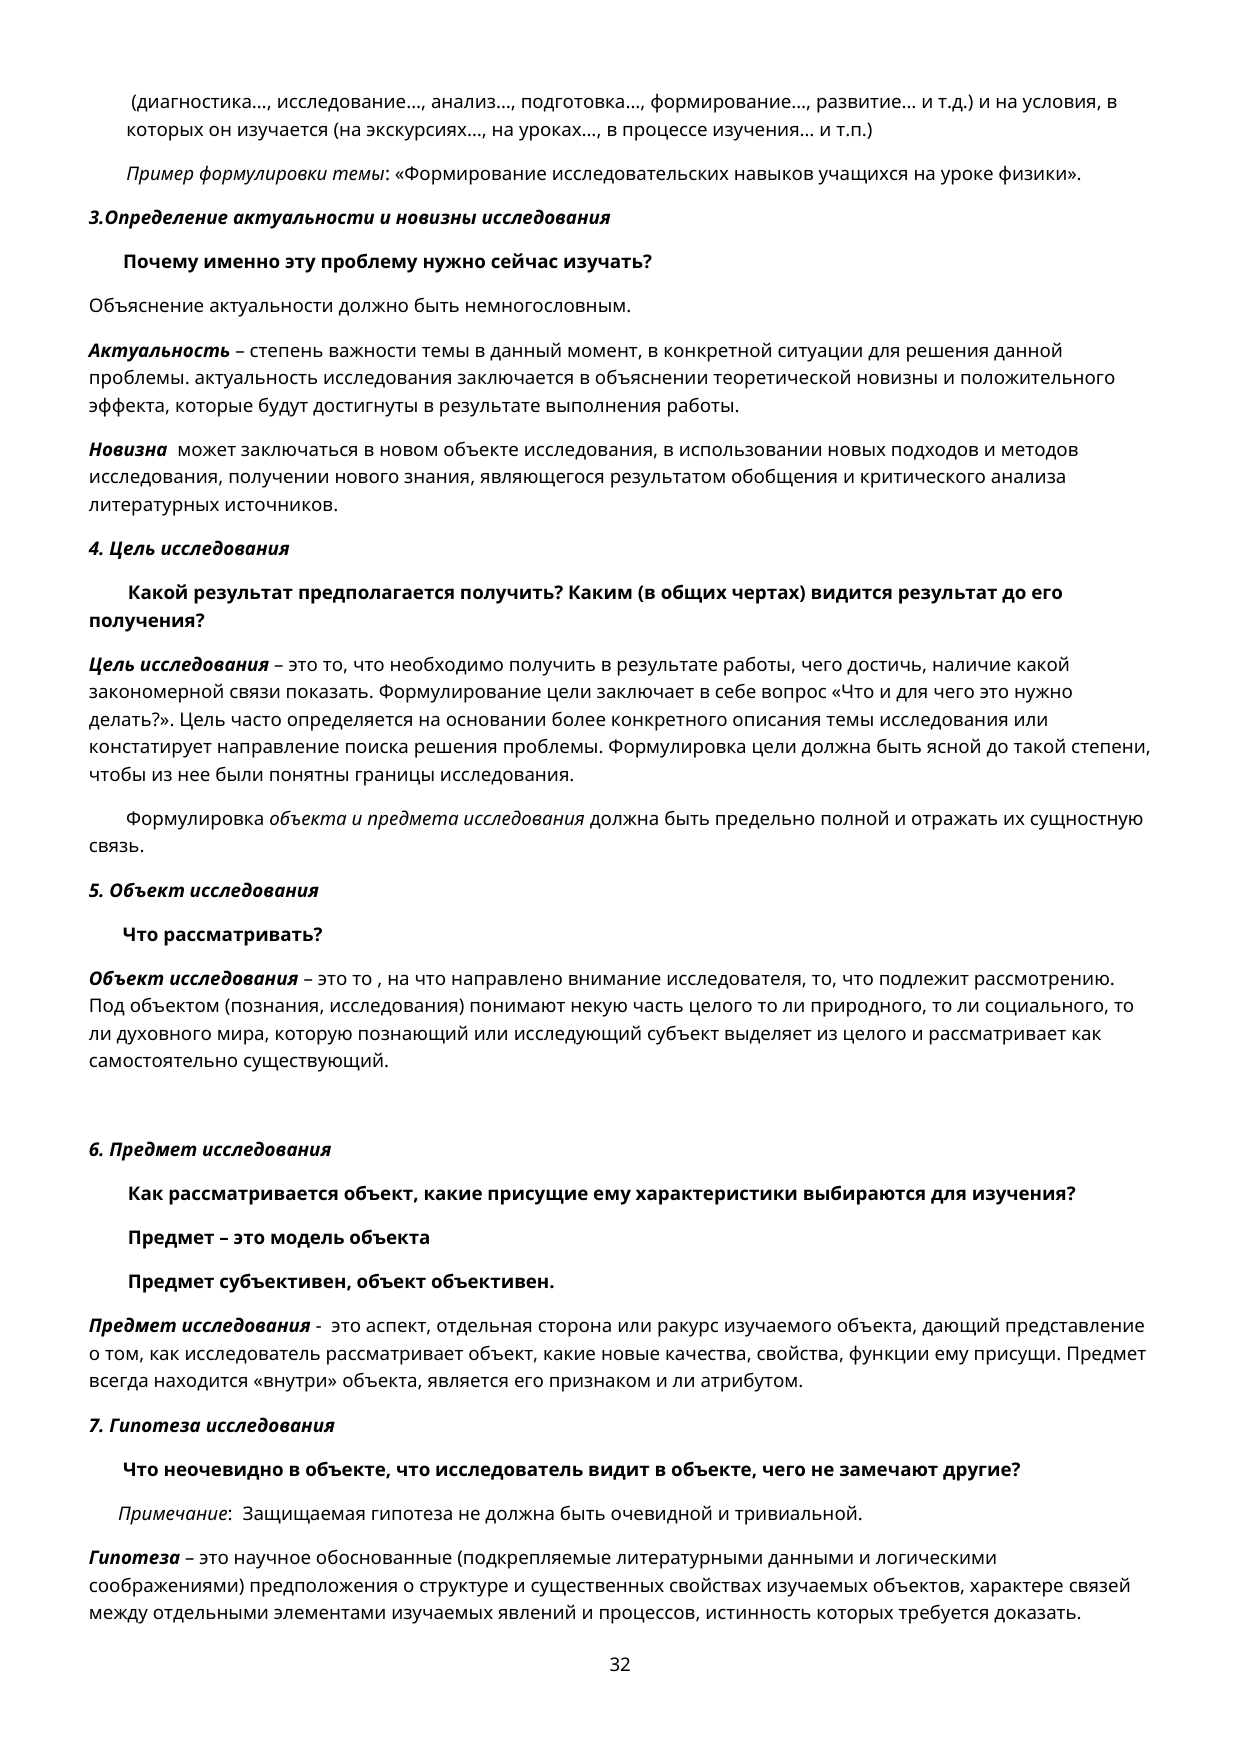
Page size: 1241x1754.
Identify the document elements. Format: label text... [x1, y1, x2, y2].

text 3.Определение актуальности и новизны исследования [89, 204, 1152, 230]
text Почему именно эту проблему нужно сейчас изучать? [89, 249, 1152, 274]
text Какой результат предполагается получить? Каким (в общих чертах) видится результат до его получения? [89, 579, 1152, 632]
text Цель исследования – это то, что необходимо получить в результате работы, чего достичь, наличие какой закономерной связи показать. Формулирование цели заключает в себе вопрос «Что и для чего это нужно делать?». Цель часто определяется на основании более конкретного описания темы исследования или констатирует направление поиска решения проблемы. Формулировка цели должна быть ясной до такой степени, чтобы из нее были понятны границы исследования. [89, 651, 1152, 787]
text Что неочевидно в объекте, что исследователь видит в объекте, чего не замечают другие? [89, 1456, 1152, 1482]
text Новизна может заключаться в новом объекте исследования, в использовании новых подходов и методов исследования, получении нового знания, являющегося результатом обобщения и критического анализа литературных источников. [89, 436, 1152, 517]
text 7. Гипотеза исследования [89, 1412, 1152, 1437]
text (диагностика…, исследование…, анализ…, подготовка…, формирование…, развитие… и т.д.) и на условия, в которых он изучается (на экскурсиях…, на уроках…, в процессе изучения… и т.п.) [126, 89, 1152, 142]
text Пример формулировки темы: «Формирование исследовательских навыков учащихся на уроке физики». [126, 160, 1152, 186]
text Актуальность – степень важности темы в данный момент, в конкретной ситуации для решения данной проблемы. актуальность исследования заключается в объяснении теоретической новизны и положительного эффекта, которые будут достигнуты в результате выполнения работы. [89, 337, 1152, 417]
text Примечание: Защищаемая гипотеза не должна быть очевидной и тривиальной. [89, 1500, 1152, 1526]
text Объект исследования – это то , на что направлено внимание исследователя, то, что подлежит рассмотрению. Под объектом (познания, исследования) понимают некую часть целого то ли природного, то ли социального, то ли духовного мира, которую познающий или исследующий субъект выделяет из целого и рассматривает как самостоятельно существующий. [89, 965, 1152, 1073]
text 5. Объект исследования [89, 877, 1152, 902]
text Предмет субъективен, объект объективен. [89, 1269, 1152, 1294]
text Гипотеза – это научное обоснованные (подкрепляемые литературными данными и логическими соображениями) предположения о структуре и существенных свойствах изучаемых объектов, характере связей между отдельными элементами изучаемых явлений и процессов, истинность которых требуется доказать. [89, 1544, 1152, 1625]
text Предмет исследования - это аспект, отдельная сторона или ракурс изучаемого объекта, дающий представление о том, как исследователь рассматривает объект, какие новые качества, свойства, функции ему присущи. Предмет всегда находится «внутри» объекта, является его признаком и ли атрибутом. [89, 1313, 1152, 1393]
text Что рассматривать? [89, 921, 1152, 947]
text Предмет – это модель объекта [89, 1224, 1152, 1250]
text Формулировка объекта и предмета исследования должна быть предельно полной и отражать их сущностную связь. [89, 805, 1152, 858]
text Как рассматривается объект, какие присущие ему характеристики выбираются для изучения? [89, 1180, 1152, 1206]
text Объяснение актуальности должно быть немногословным. [89, 293, 1152, 318]
text 6. Предмет исследования [89, 1136, 1152, 1162]
text 4. Цель исследования [89, 535, 1152, 561]
